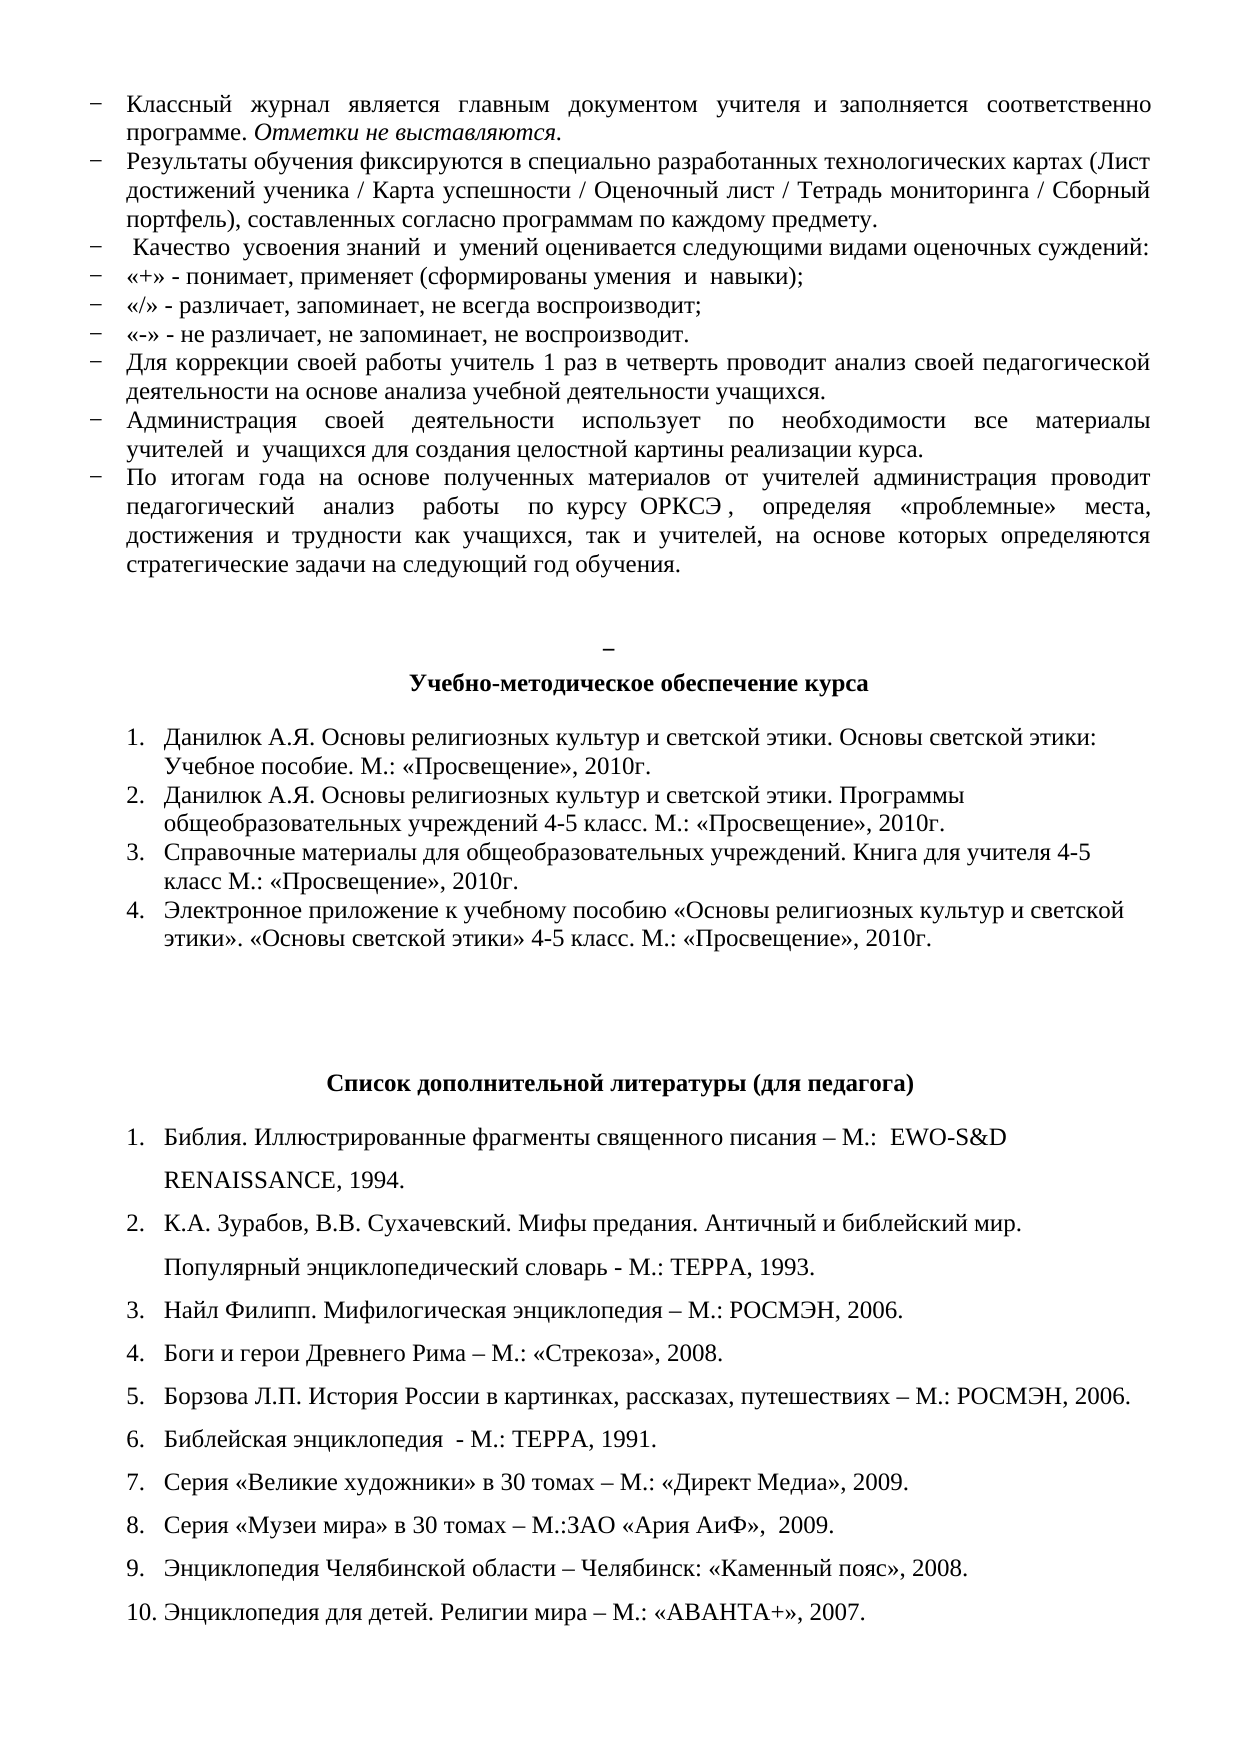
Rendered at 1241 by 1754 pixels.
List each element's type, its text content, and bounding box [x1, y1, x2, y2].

list Библейская энциклопедия - М.: ТЕРРА, 1991. [126, 1424, 1152, 1453]
list Данилюк А.Я. Основы религиозных культур и светской этики. Основы светской этики: Учебное пособие. М.: «Просвещение», 2010г. [126, 722, 1152, 780]
list Борзова Л.П. История России в картинках, рассказах, путешествиях – М.: РОСМЭН, 2006. [126, 1381, 1152, 1410]
list По итогам года на основе полученных материалов от учителей администрация проводит педагогический анализ работы по курсу ОРКСЭ , определяя «проблемные» места, достижения и трудности как учащихся, так и учителей, на основе которых определяются стратегические задачи на следующий год обучения. [89, 462, 1152, 577]
list Администрация своей деятельности использует по необходимости все материалы учителей и учащихся для создания целостной картины реализации курса. [89, 405, 1152, 462]
list К.А. Зурабов, В.В. Сухачевский. Мифы предания. Античный и библейский мир. Популярный энциклопедический словарь - М.: ТЕРРА, 1993. [126, 1208, 1152, 1280]
list Найл Филипп. Мифилогическая энциклопедия – М.: РОСМЭН, 2006. [126, 1295, 1152, 1323]
list «-» - не различает, не запоминает, не воспроизводит. [89, 319, 1152, 347]
list Данилюк А.Я. Основы религиозных культур и светской этики. Программы общеобразовательных учреждений 4-5 класс. М.: «Просвещение», 2010г. [126, 780, 1152, 837]
list Справочные материалы для общеобразовательных учреждений. Книга для учителя 4-5 класс М.: «Просвещение», 2010г. [126, 837, 1152, 895]
list «+» - понимает, применяет (сформированы умения и навыки); [89, 261, 1152, 290]
list Серия «Музеи мира» в 30 томах – М.:ЗАО «Ария АиФ», 2009. [126, 1510, 1152, 1539]
list Электронное приложение к учебному пособию «Основы религиозных культур и светской этики». «Основы светской этики» 4-5 класс. М.: «Просвещение», 2010г. [126, 895, 1152, 952]
text Список дополнительной литературы (для педагога) [89, 1068, 1152, 1097]
list Результаты обучения фиксируются в специально разработанных технологических картах (Лист достижений ученика / Карта успешности / Оценочный лист / Тетрадь мониторинга / Сборный портфель), составленных согласно программам по каждому предмету. [89, 146, 1152, 232]
list Серия «Великие художники» в 30 томах – М.: «Директ Медиа», 2009. [126, 1467, 1152, 1496]
list Качество усвоения знаний и умений оценивается следующими видами оценочных суждений: [89, 232, 1152, 261]
list Учебно-методическое обеспечение курса [89, 635, 1152, 697]
list Энциклопедия Челябинской области – Челябинск: «Каменный пояс», 2008. [126, 1553, 1152, 1582]
list «/» - различает, запоминает, не всегда воспроизводит; [89, 290, 1152, 319]
list Для коррекции своей работы учитель 1 раз в четверть проводит анализ своей педагогической деятельности на основе анализа учебной деятельности учащихся. [89, 347, 1152, 405]
list Библия. Иллюстрированные фрагменты священного писания – М.: EWO-S&D RENAISSANCE, 1994. [126, 1122, 1152, 1194]
list Энциклопедия для детей. Религии мира – М.: «АВАНТА+», 2007. [126, 1597, 1152, 1625]
list Боги и герои Древнего Рима – М.: «Стрекоза», 2008. [126, 1338, 1152, 1367]
list Классный журнал является главным документом учителя и заполняется соответственно программе. Отметки не выставляются. [89, 89, 1152, 146]
